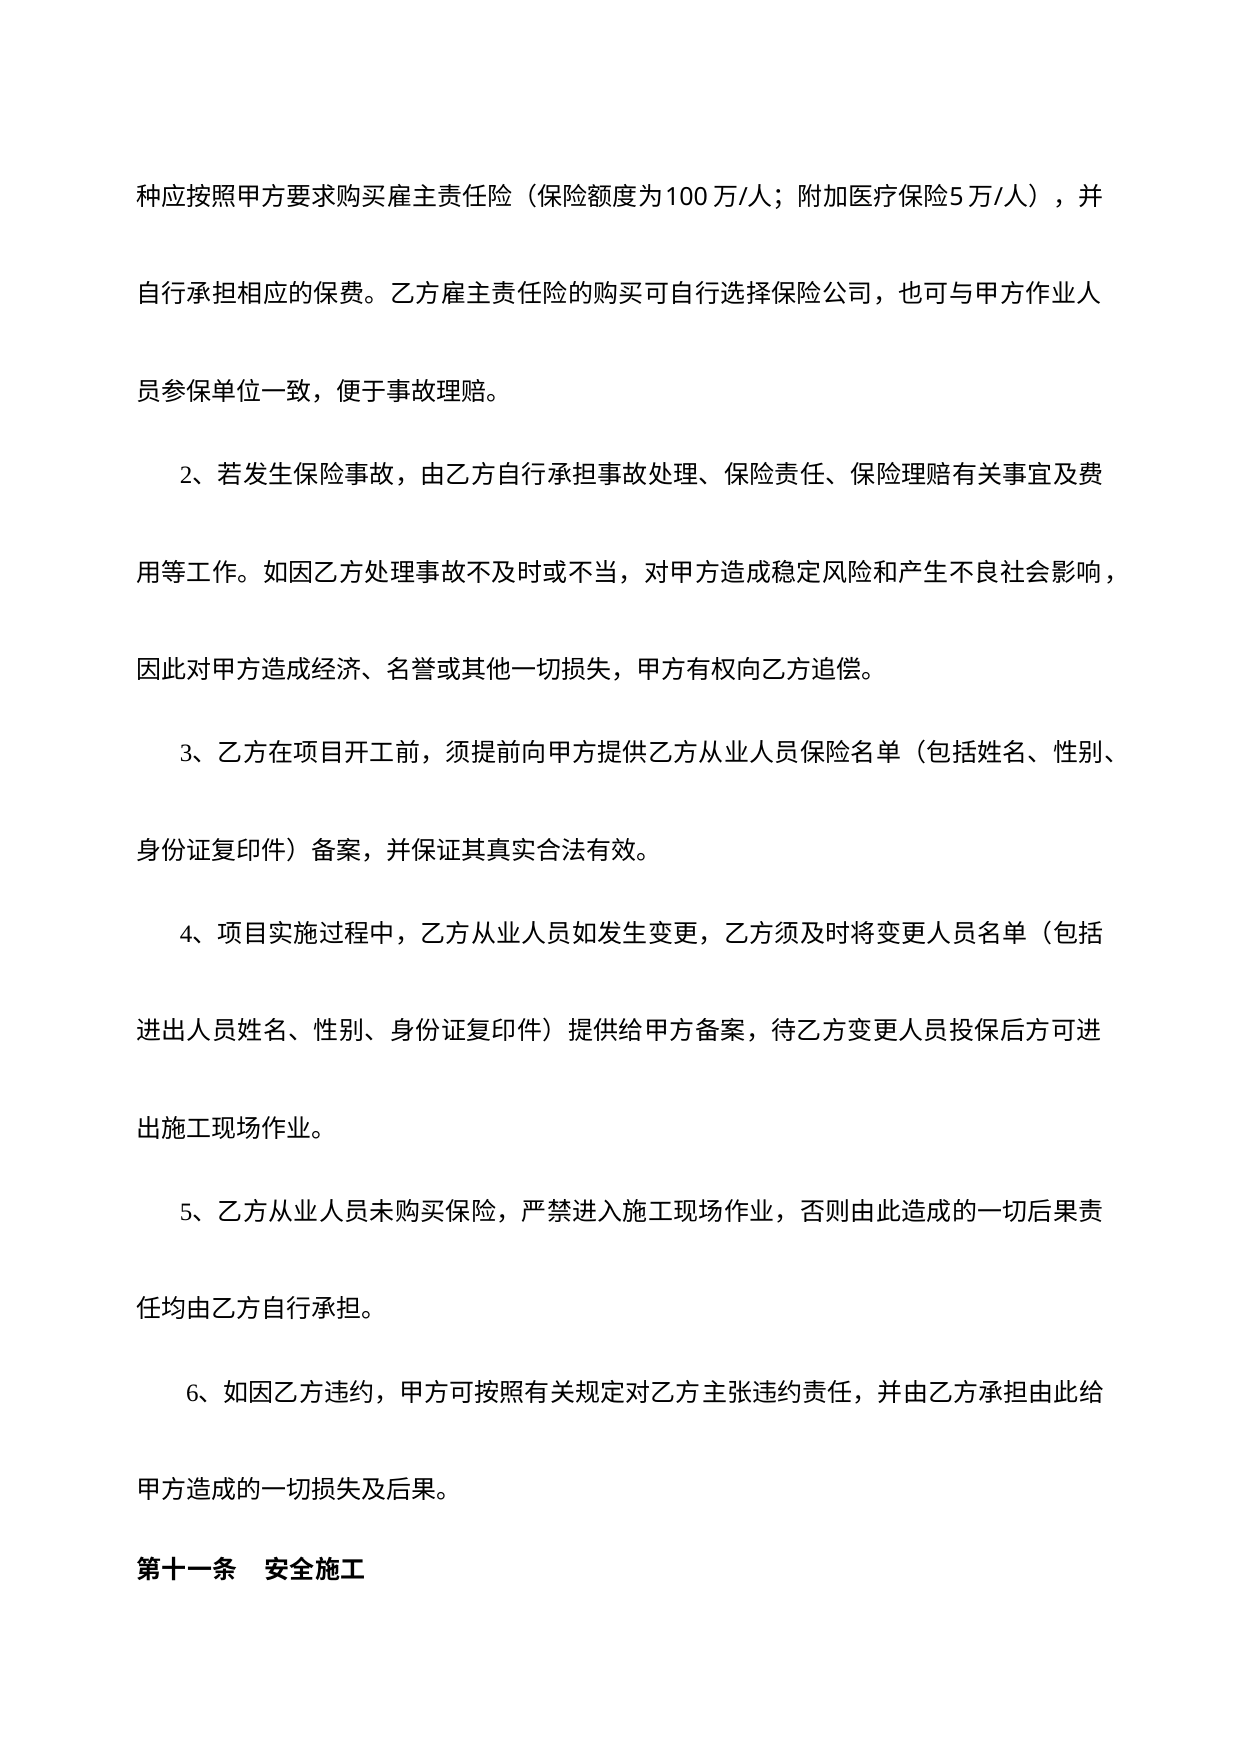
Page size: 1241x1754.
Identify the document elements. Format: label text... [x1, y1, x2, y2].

text 3、乙方在项目开工前，须提前向甲方提供乙方从业人员保险名单（包括姓名、性别、身份证复印件）备案，并保证其真实合法有效。 [136, 718, 1104, 881]
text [136, 162, 1104, 422]
text 2、若发生保险事故，由乙方自行承担事故处理、保险责任、保险理赔有关事宜及费用等工作。如因乙方处理事故不及时或不当，对甲方造成稳定风险和产生不良社会影响，因此对甲方造成经济、名誉或其他一切损失，甲方有权向乙方追偿。 [136, 440, 1104, 700]
text 6、如因乙方违约，甲方可按照有关规定对乙方主张违约责任，并由乙方承担由此给甲方造成的一切损失及后果。 [136, 1358, 1104, 1520]
text 4、项目实施过程中，乙方从业人员如发生变更，乙方须及时将变更人员名单（包括进出人员姓名、性别、身份证复印件）提供给甲方备案，待乙方变更人员投保后方可进出施工现场作业。 [136, 899, 1104, 1159]
text 5、乙方从业人员未购买保险，严禁进入施工现场作业，否则由此造成的一切后果责任均由乙方自行承担。 [136, 1177, 1104, 1339]
text 第十一条 安全施工 [136, 1538, 1104, 1588]
